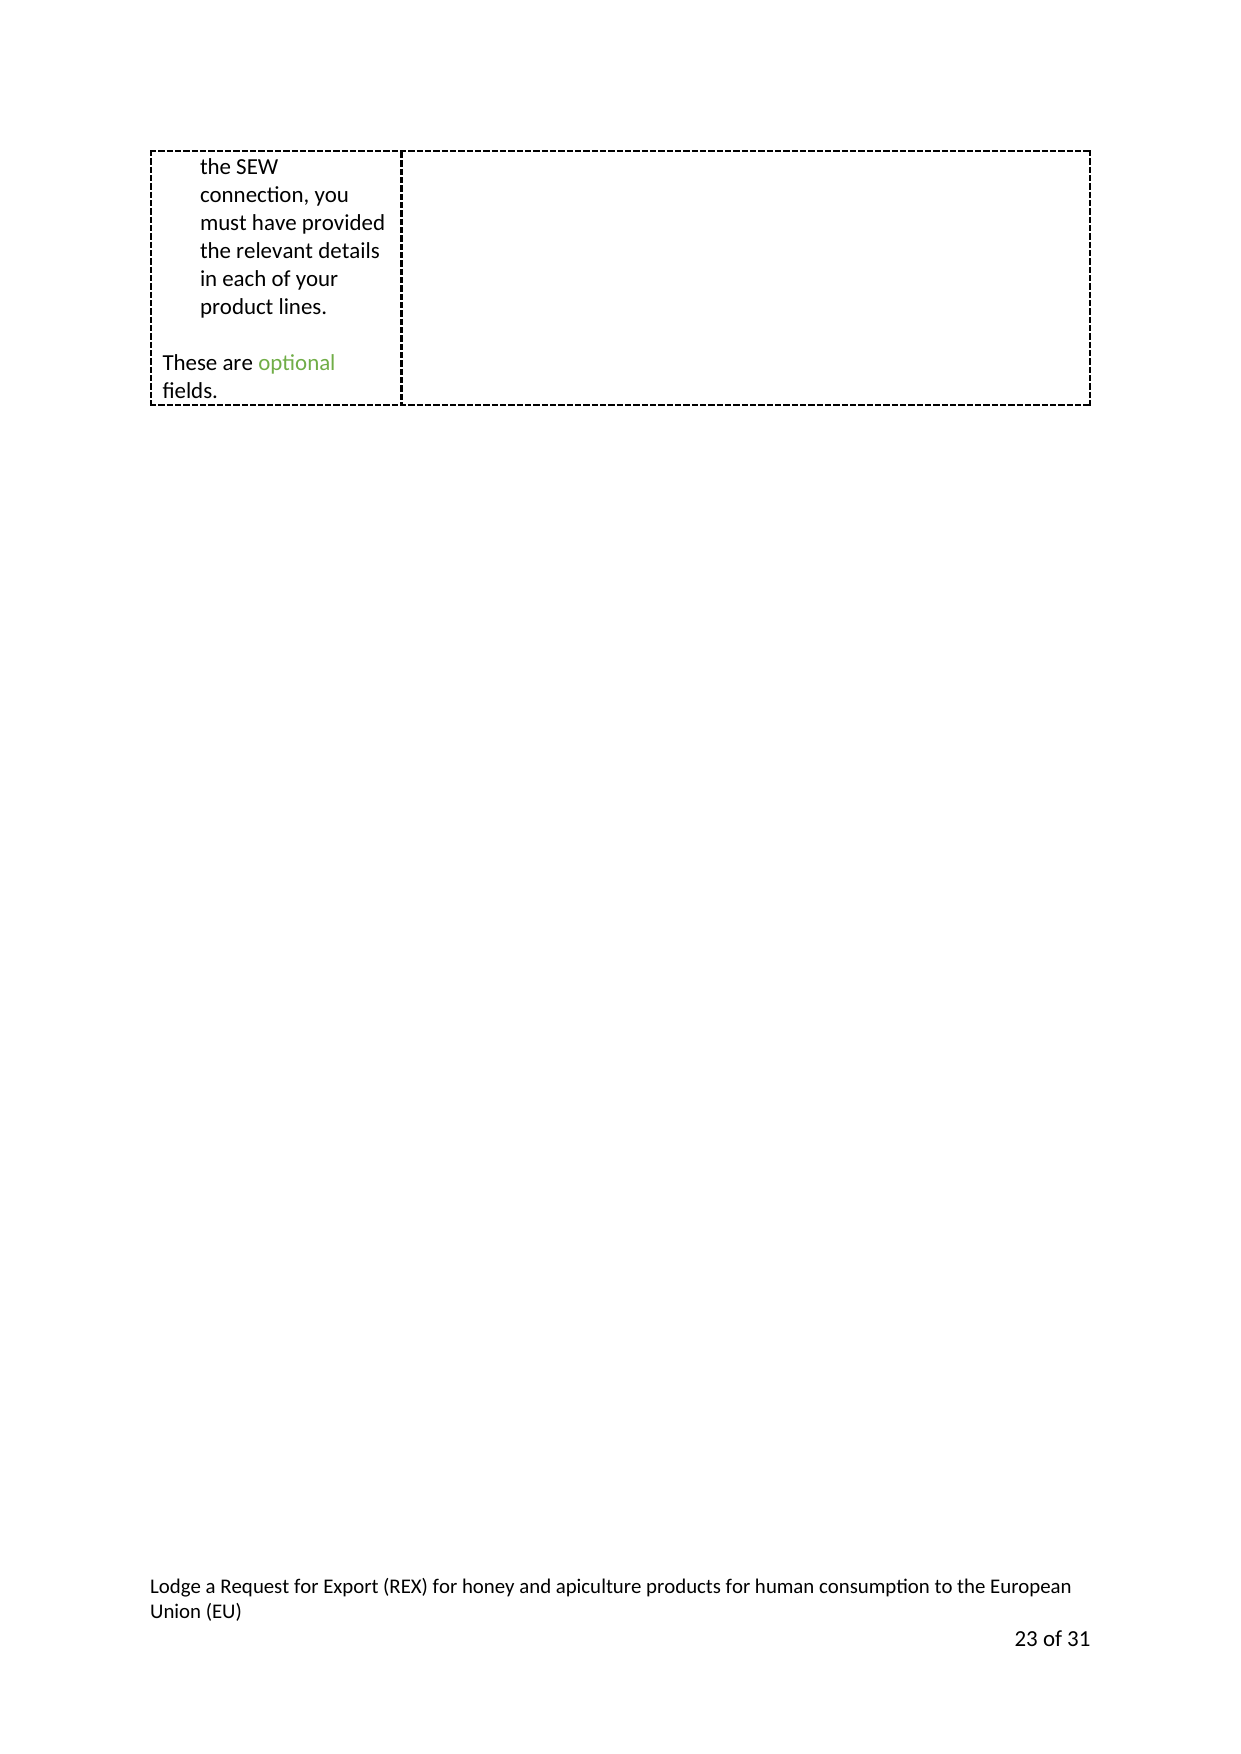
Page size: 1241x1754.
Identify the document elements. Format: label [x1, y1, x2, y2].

table_cell [151, 150, 401, 404]
table_cell [401, 150, 1090, 404]
